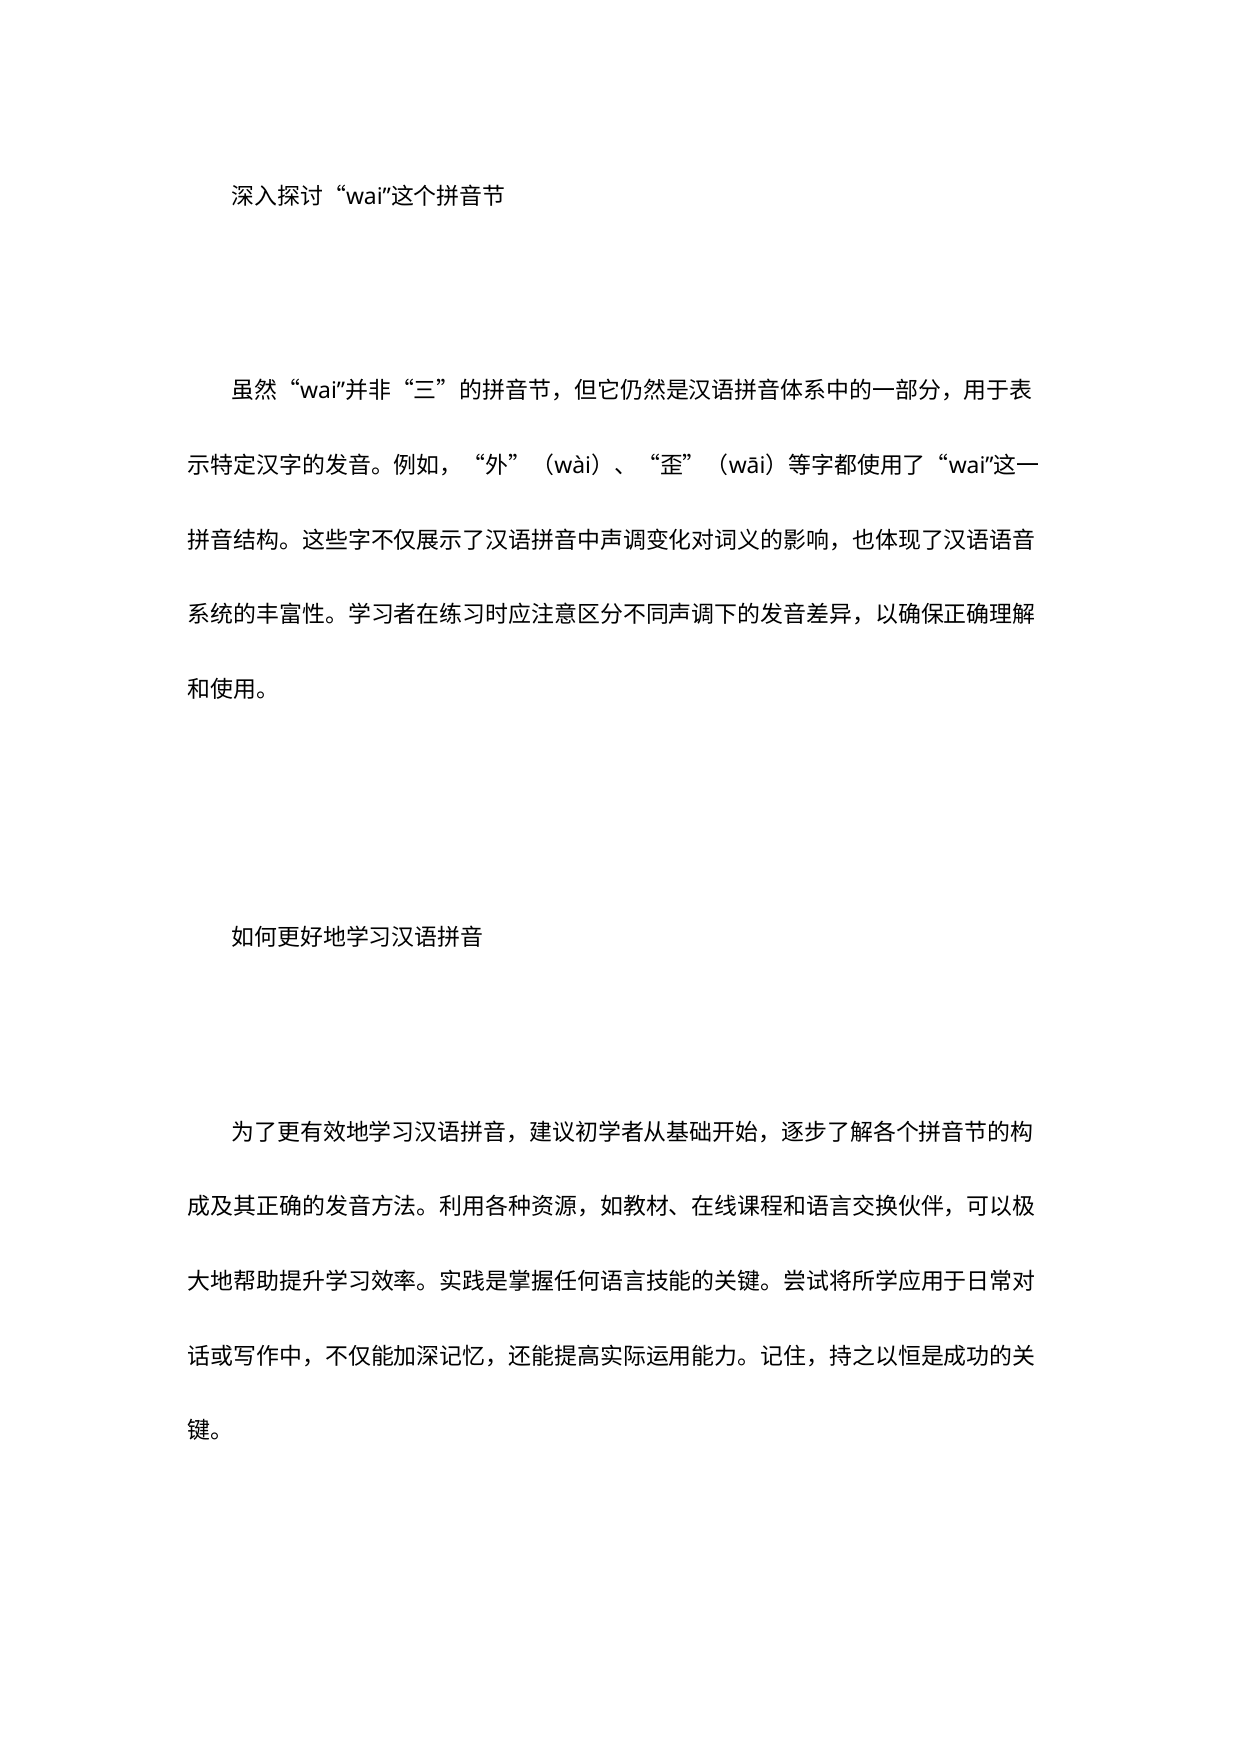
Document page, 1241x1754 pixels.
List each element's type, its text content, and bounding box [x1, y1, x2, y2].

text 深入探讨“wai”这个拼音节 [187, 162, 1053, 227]
text 为了更有效地学习汉语拼音，建议初学者从基础开始，逐步了解各个拼音节的构成及其正确的发音方法。利用各种资源，如教材、在线课程和语言交换伙伴，可以极大地帮助提升学习效率。实践是掌握任何语言技能的关键。尝试将所学应用于日常对话或写作中，不仅能加深记忆，还能提高实际运用能力。记住，持之以恒是成功的关键。 [187, 1098, 1053, 1461]
text 虽然“wai”并非“三”的拼音节，但它仍然是汉语拼音体系中的一部分，用于表示特定汉字的发音。例如，“外”（wài）、“歪”（wāi）等字都使用了“wai”这一拼音结构。这些字不仅展示了汉语拼音中声调变化对词义的影响，也体现了汉语语音系统的丰富性。学习者在练习时应注意区分不同声调下的发音差异，以确保正确理解和使用。 [187, 356, 1053, 720]
text 如何更好地学习汉语拼音 [187, 903, 1053, 968]
